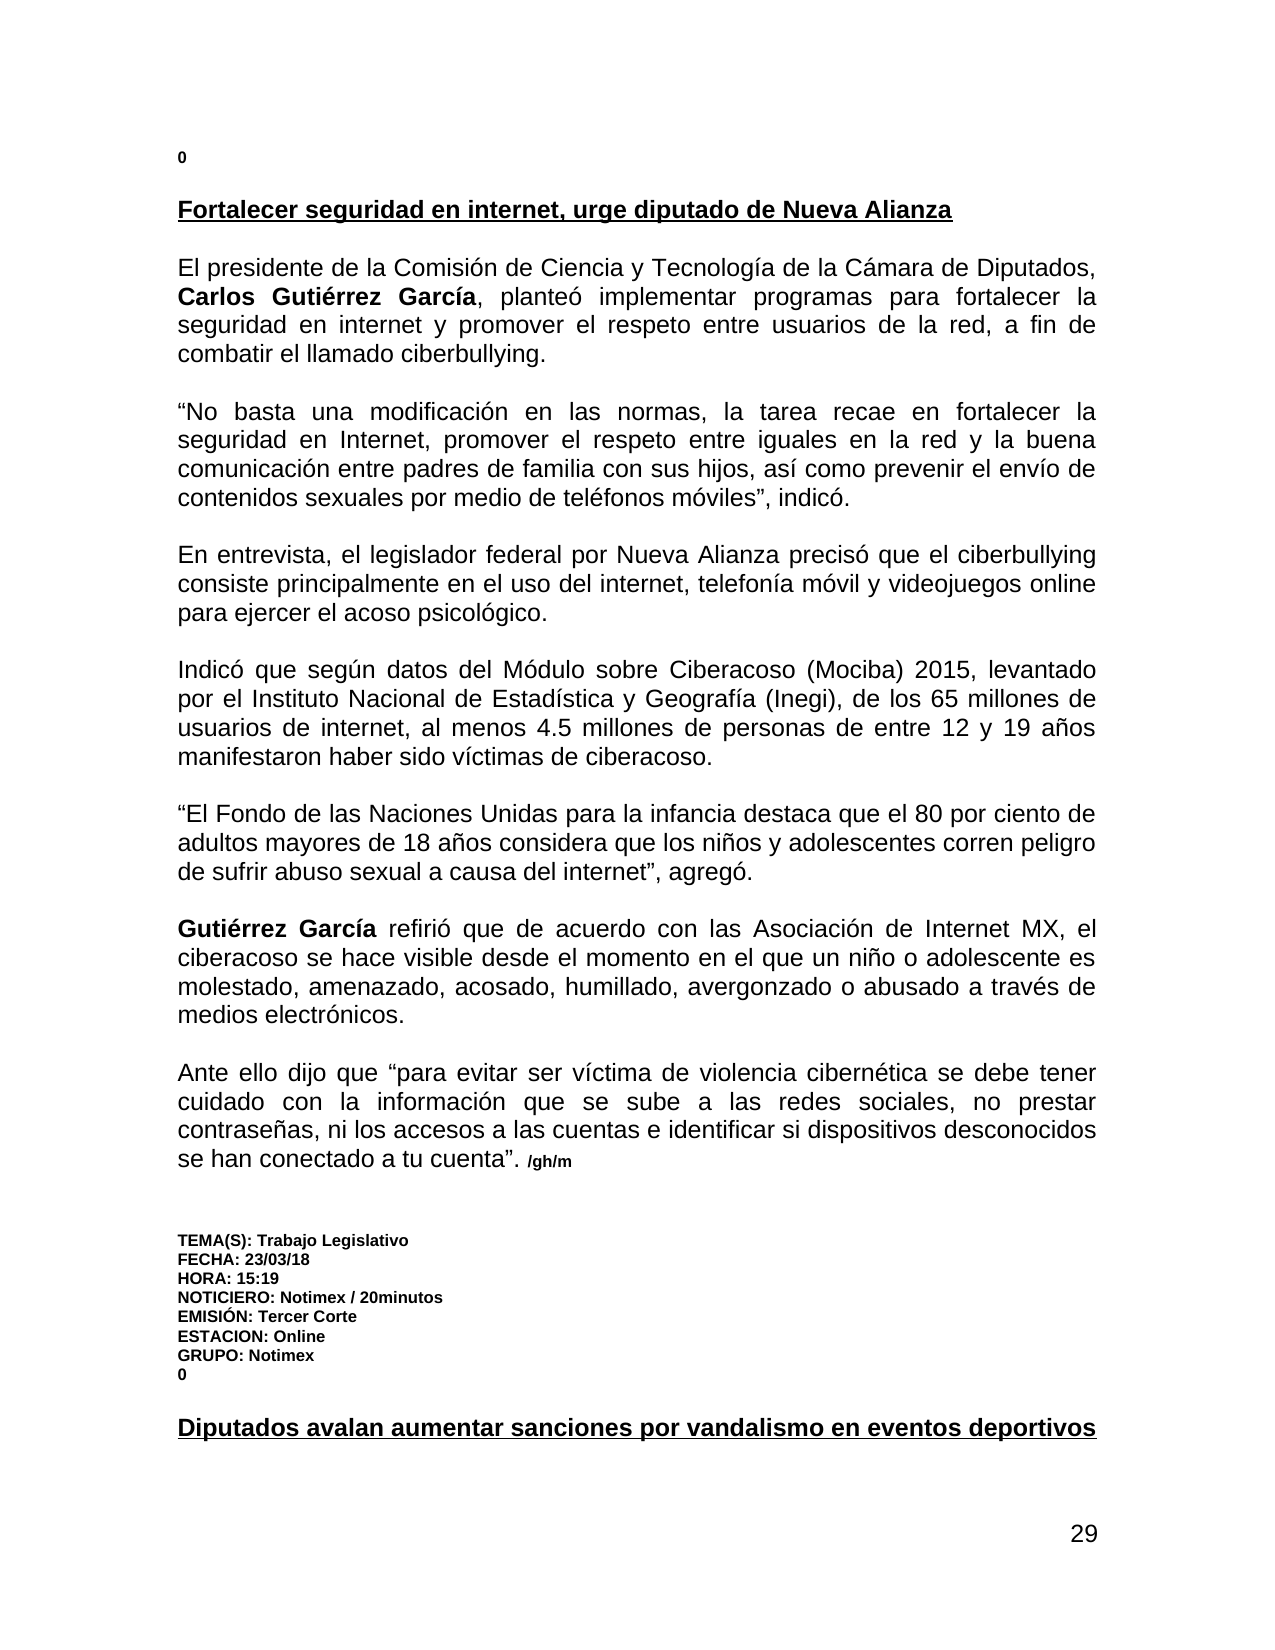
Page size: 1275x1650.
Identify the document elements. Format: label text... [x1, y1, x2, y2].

text GRUPO: Notimex [177, 1346, 1098, 1365]
text “El Fondo de las Naciones Unidas para la infancia destaca que el 80 por ciento de adultos mayores de 18 años considera que los niños y adolescentes corren peligro de sufrir abuso sexual a causa del internet”, agregó. [177, 799, 1098, 886]
text 0 [177, 1365, 1098, 1384]
text En entrevista, el legislador federal por Nueva Alianza precisó que el ciberbullying consiste principalmente en el uso del internet, telefonía móvil y videojuegos online para ejercer el acoso psicológico. [177, 541, 1098, 627]
text El presidente de la Comisión de Ciencia y Tecnología de la Cámara de Diputados, Carlos Gutiérrez García, planteó implementar programas para fortalecer la seguridad en internet y promover el respeto entre usuarios de la red, a fin de combatir el llamado ciberbullying. [177, 253, 1098, 368]
text FECHA: 23/03/18 [177, 1250, 1098, 1269]
text TEMA(S): Trabajo Legislativo [177, 1231, 1098, 1250]
text HORA: 15:19 [177, 1269, 1098, 1288]
text ESTACION: Online [177, 1326, 1098, 1346]
text Gutiérrez García refirió que de acuerdo con las Asociación de Internet MX, el ciberacoso se hace visible desde el momento en el que un niño o adolescente es molestado, amenazado, acosado, humillado, avergonzado o abusado a través de medios electrónicos. [177, 914, 1098, 1029]
text EMISIÓN: Tercer Corte [177, 1307, 1098, 1326]
text Diputados avalan aumentar sanciones por vandalismo en eventos deportivos [177, 1413, 1098, 1441]
text NOTICIERO: Notimex / 20minutos [177, 1288, 1098, 1307]
text Ante ello dijo que “para evitar ser víctima de violencia cibernética se debe tener cuidado con la información que se sube a las redes sociales, no prestar contraseñas, ni los accesos a las cuentas e identificar si dispositivos desconocidos se han conectado a tu cuenta”. /gh/m [177, 1058, 1098, 1173]
text Indicó que según datos del Módulo sobre Ciberacoso (Mociba) 2015, levantado por el Instituto Nacional de Estadística y Geografía (Inegi), de los 65 millones de usuarios de internet, al menos 4.5 millones de personas de entre 12 y 19 años manifestaron haber sido víctimas de ciberacoso. [177, 656, 1098, 771]
text “No basta una modificación en las normas, la tarea recae en fortalecer la seguridad en Internet, promover el respeto entre iguales en la red y la buena comunicación entre padres de familia con sus hijos, así como prevenir el envío de contenidos sexuales por medio de teléfonos móviles”, indicó. [177, 397, 1098, 512]
text 0 [177, 148, 1098, 167]
text Fortalecer seguridad en internet, urge diputado de Nueva Alianza [177, 196, 1098, 224]
